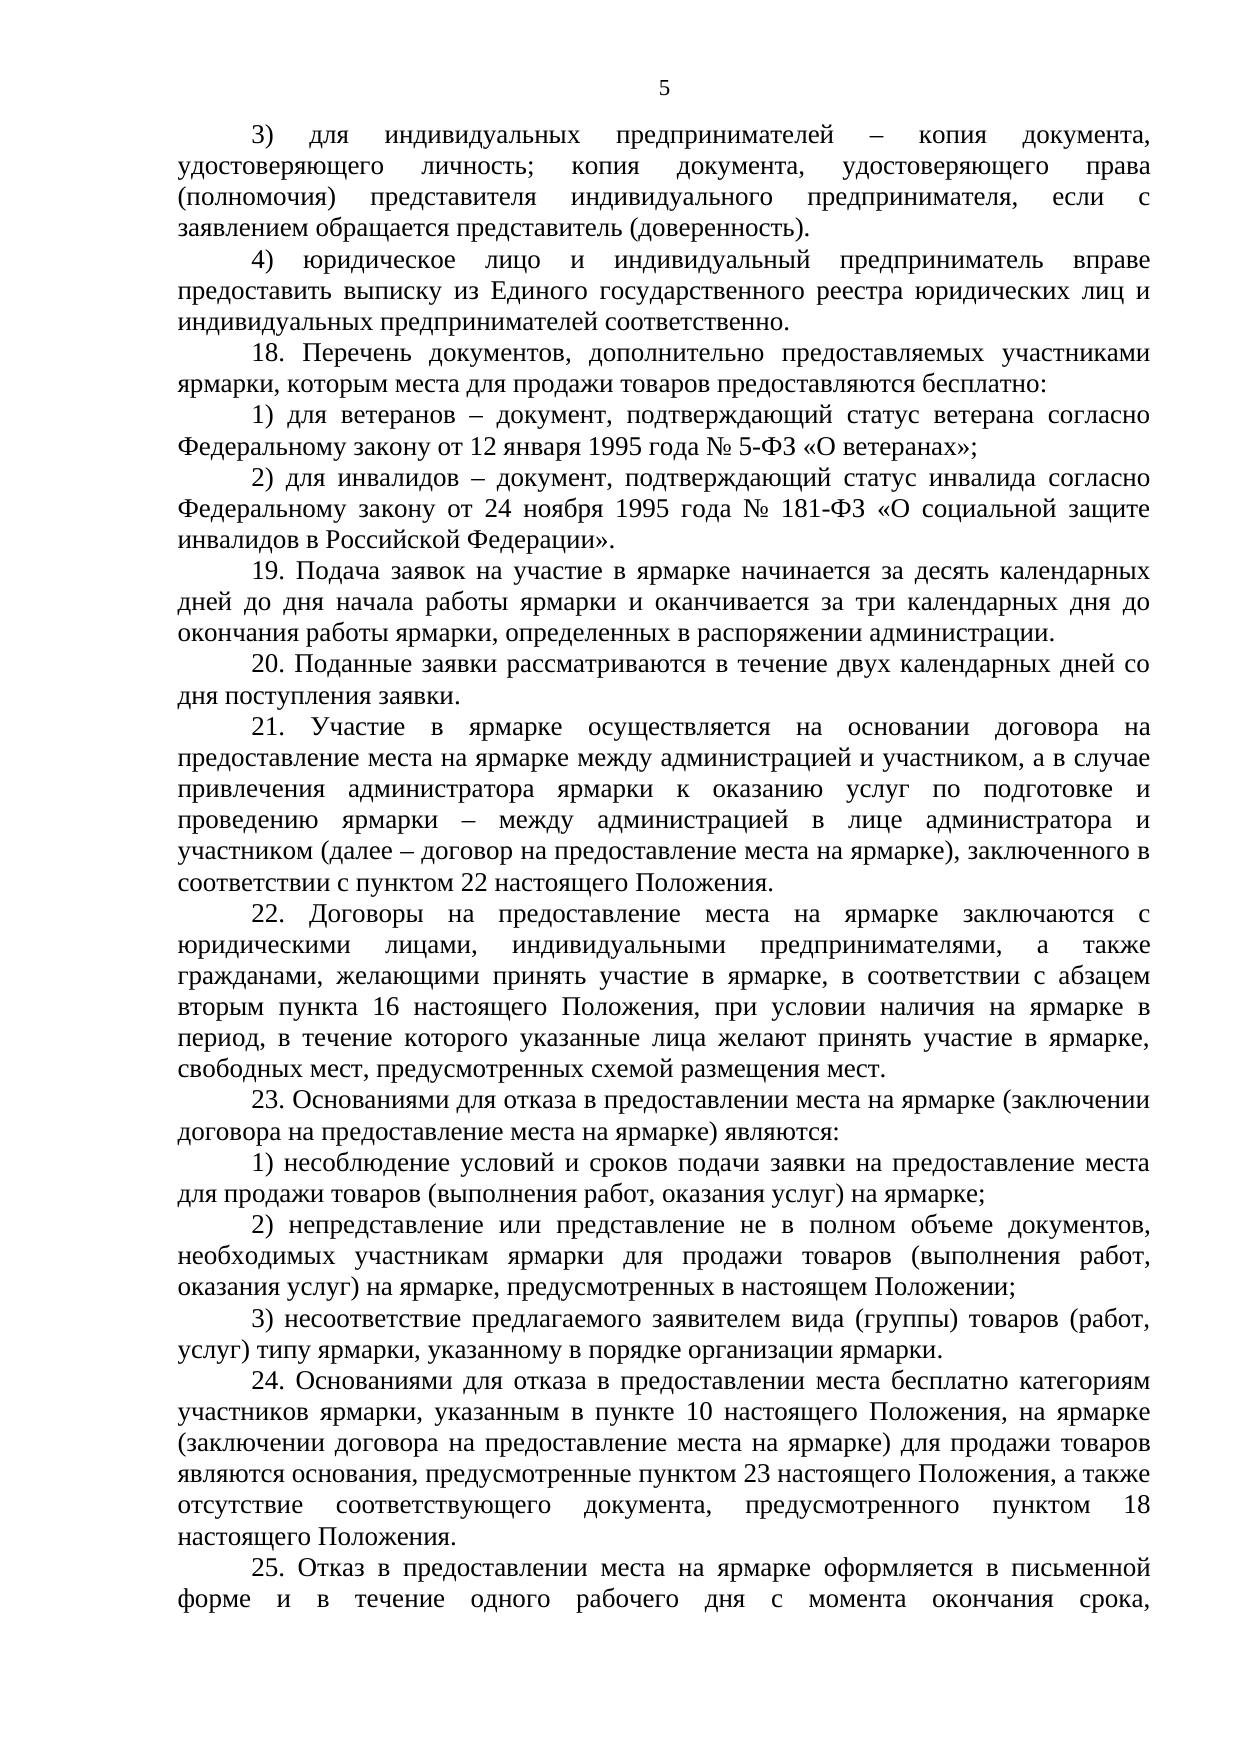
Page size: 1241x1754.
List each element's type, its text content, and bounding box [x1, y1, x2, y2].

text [177, 1551, 1152, 1613]
text 2) для инвалидов – документ, подтверждающий статус инвалида согласно Федеральному закону от 24 ноября 1995 года № 181-ФЗ «О социальной защите инвалидов в Российской Федерации». [177, 461, 1152, 554]
text 21. Участие в ярмарке осуществляется на основании договора на предоставление места на ярмарке между администрацией и участником, а в случае привлечения администратора ярмарки к оказанию услуг по подготовке и проведению ярмарки – между администрацией в лице администратора и участником (далее – договор на предоставление места на ярмарке), заключенного в соответствии с пунктом 22 настоящего Положения. [177, 710, 1152, 897]
text 18. Перечень документов, дополнительно предоставляемых участниками ярмарки, которым места для продажи товаров предоставляются бесплатно: [177, 336, 1152, 398]
text 1) несоблюдение условий и сроков подачи заявки на предоставление места для продажи товаров (выполнения работ, оказания услуг) на ярмарке; [177, 1146, 1152, 1208]
text 22. Договоры на предоставление места на ярмарке заключаются с юридическими лицами, индивидуальными предпринимателями, а также гражданами, желающими принять участие в ярмарке, в соответствии с абзацем вторым пункта 16 настоящего Положения, при условии наличия на ярмарке в период, в течение которого указанные лица желают принять участие в ярмарке, свободных мест, предусмотренных схемой размещения мест. [177, 897, 1152, 1084]
text 2) непредставление или представление не в полном объеме документов, необходимых участникам ярмарки для продажи товаров (выполнения работ, оказания услуг) на ярмарке, предусмотренных в настоящем Положении; [177, 1208, 1152, 1302]
text 1) для ветеранов – документ, подтверждающий статус ветерана согласно Федеральному закону от 12 января 1995 года № 5-ФЗ «О ветеранах»; [177, 398, 1152, 461]
text 4) юридическое лицо и индивидуальный предприниматель вправе предоставить выписку из Единого государственного реестра юридических лиц и индивидуальных предпринимателей соответственно. [177, 243, 1152, 336]
text 24. Основаниями для отказа в предоставлении места бесплатно категориям участников ярмарки, указанным в пункте 10 настоящего Положения, на ярмарке (заключении договора на предоставление места на ярмарке) для продажи товаров являются основания, предусмотренные пунктом 23 настоящего Положения, а также отсутствие соответствующего документа, предусмотренного пунктом 18 настоящего Положения. [177, 1364, 1152, 1551]
text 19. Подача заявок на участие в ярмарке начинается за десять календарных дней до дня начала работы ярмарки и оканчивается за три календарных дня до окончания работы ярмарки, определенных в распоряжении администрации. [177, 554, 1152, 648]
text 23. Основаниями для отказа в предоставлении места на ярмарке (заключении договора на предоставление места на ярмарке) являются: [177, 1084, 1152, 1146]
text 3) для индивидуальных предпринимателей – копия документа, удостоверяющего личность; копия документа, удостоверяющего права (полномочия) представителя индивидуального предпринимателя, если с заявлением обращается представитель (доверенность). [177, 118, 1152, 243]
text 20. Поданные заявки рассматриваются в течение двух календарных дней со дня поступления заявки. [177, 648, 1152, 710]
text 3) несоответствие предлагаемого заявителем вида (группы) товаров (работ, услуг) типу ярмарки, указанному в порядке организации ярмарки. [177, 1302, 1152, 1364]
